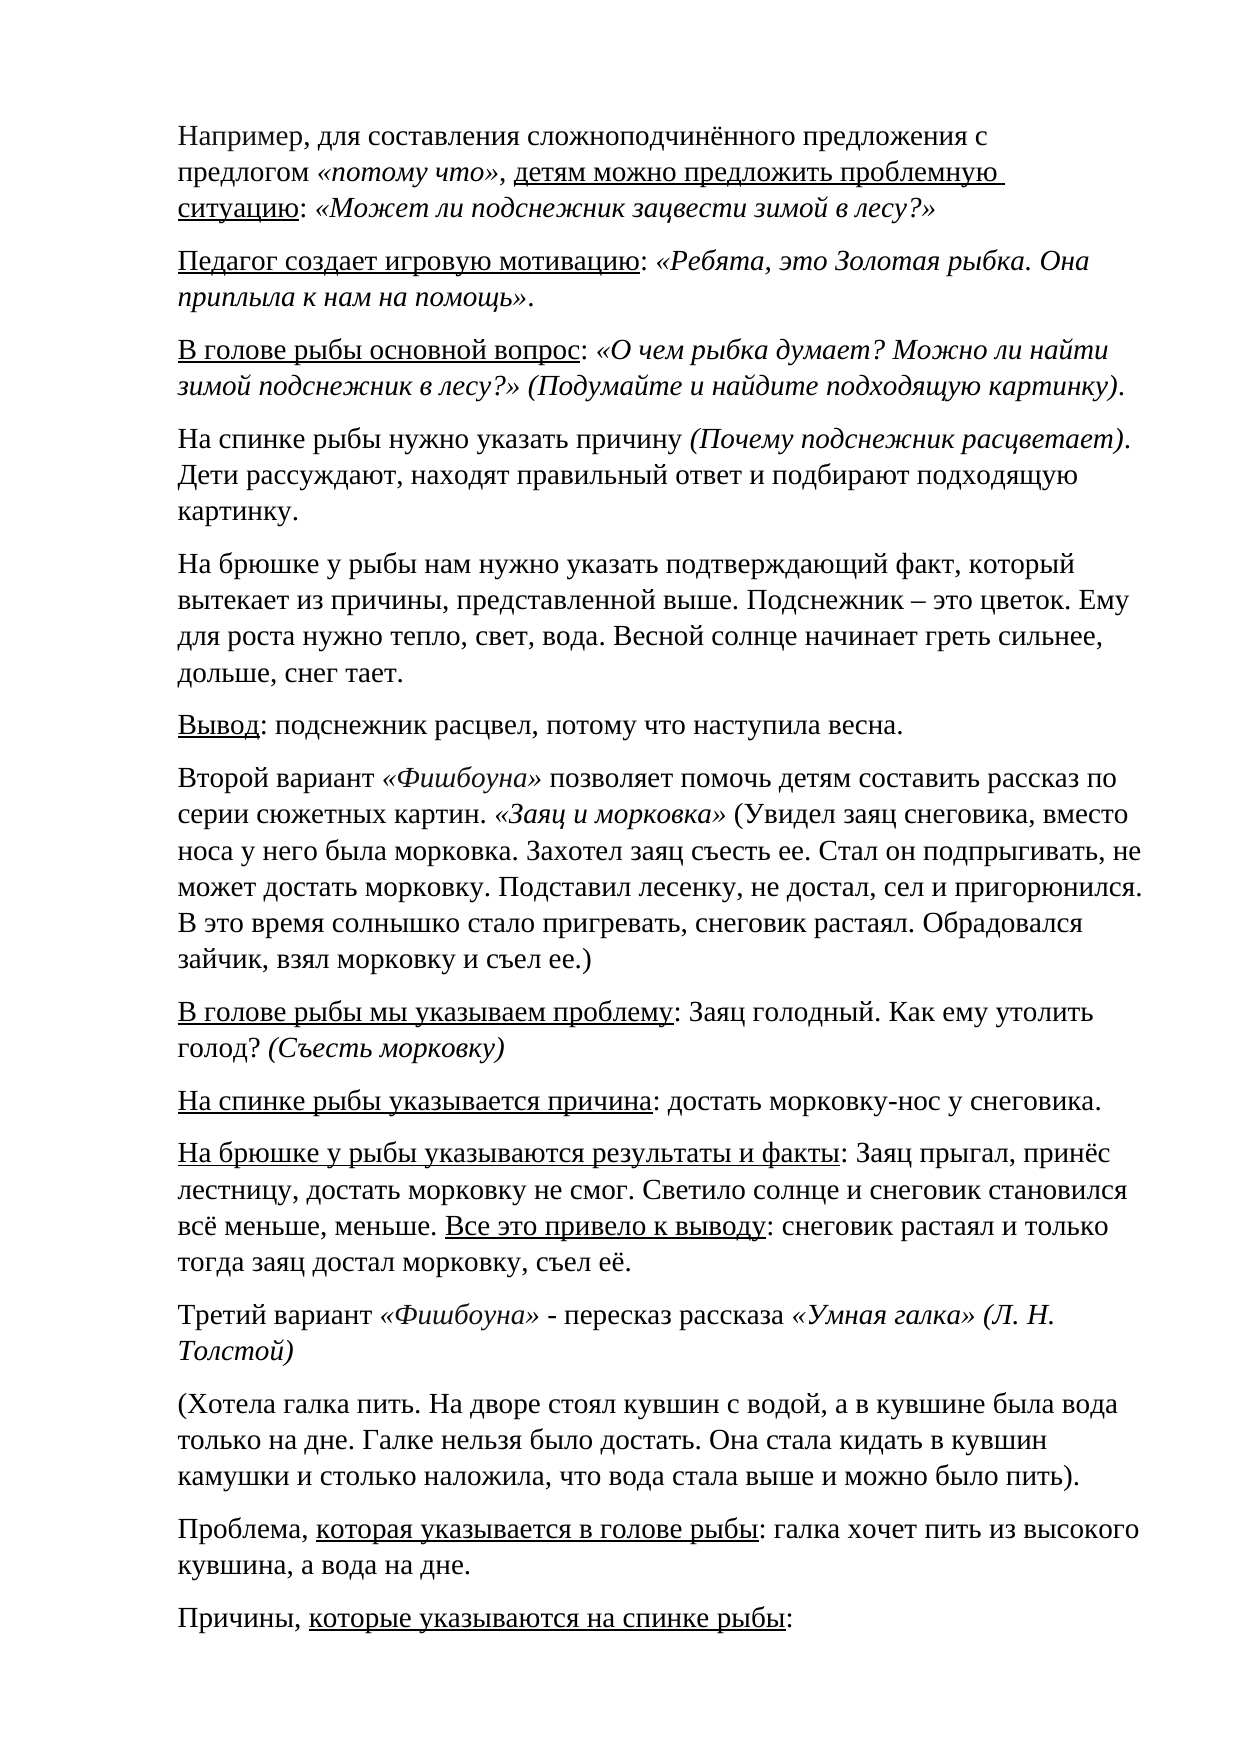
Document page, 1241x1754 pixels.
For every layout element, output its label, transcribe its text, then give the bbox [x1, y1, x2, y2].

text В голове рыбы основной вопрос: «О чем рыбка думает? Можно ли найти зимой подснежник в лесу?» (Подумайте и найдите подходящую картинку). [177, 332, 1152, 402]
text На спинке рыбы нужно указать причину (Почему подснежник расцветает). Дети рассуждают, находят правильный ответ и подбирают подходящую картинку. [177, 421, 1152, 527]
text В голове рыбы мы указываем проблему: Заяц голодный. Как ему утолить голод? (Съесть морковку) [177, 994, 1152, 1063]
text Педагог создает игровую мотивацию: «Ребята, это Золотая рыбка. Она приплыла к нам на помощь». [177, 243, 1152, 313]
text Третий вариант «Фишбоуна» - пересказ рассказа «Умная галка» (Л. Н. Толстой) [177, 1297, 1152, 1367]
text На спинке рыбы указывается причина: достать морковку-нос у снеговика. [177, 1083, 1152, 1116]
text Проблема, которая указывается в голове рыбы: галка хочет пить из высокого кувшина, а вода на дне. [177, 1511, 1152, 1581]
text На брюшке у рыбы указываются результаты и факты: Заяц прыгал, принёс лестницу, достать морковку не смог. Светило солнце и снеговик становился всё меньше, меньше. Все это привело к выводу: снеговик растаял и только тогда заяц достал морковку, съел её. [177, 1136, 1152, 1278]
text (Хотела галка пить. На дворе стоял кувшин с водой, а в кувшине была вода только на дне. Галке нельзя было достать. Она стала кидать в кувшин камушки и столько наложила, что вода стала выше и можно было пить). [177, 1386, 1152, 1492]
text Причины, которые указываются на спинке рыбы: [177, 1600, 1152, 1633]
text На брюшке у рыбы нам нужно указать подтверждающий факт, который вытекает из причины, представленной выше. Подснежник – это цветок. Ему для роста нужно тепло, свет, вода. Весной солнце начинает греть сильнее, дольше, снег тает. [177, 546, 1152, 688]
text Например, для составления сложноподчинённого предложения с предлогом «потому что», детям можно предложить проблемную ситуацию: «Может ли подснежник зацвести зимой в лесу?» [177, 118, 1152, 224]
text Вывод: подснежник расцвел, потому что наступила весна. [177, 707, 1152, 741]
text Второй вариант «Фишбоуна» позволяет помочь детям составить рассказ по серии сюжетных картин. «Заяц и морковка» (Увидел заяц снеговика, вместо носа у него была морковка. Захотел заяц съесть ее. Стал он подпрыгивать, не может достать морковку. Подставил лесенку, не достал, сел и пригорюнился. В это время солнышко стало пригревать, снеговик растаял. Обрадовался зайчик, взял морковку и съел ее.) [177, 760, 1152, 974]
